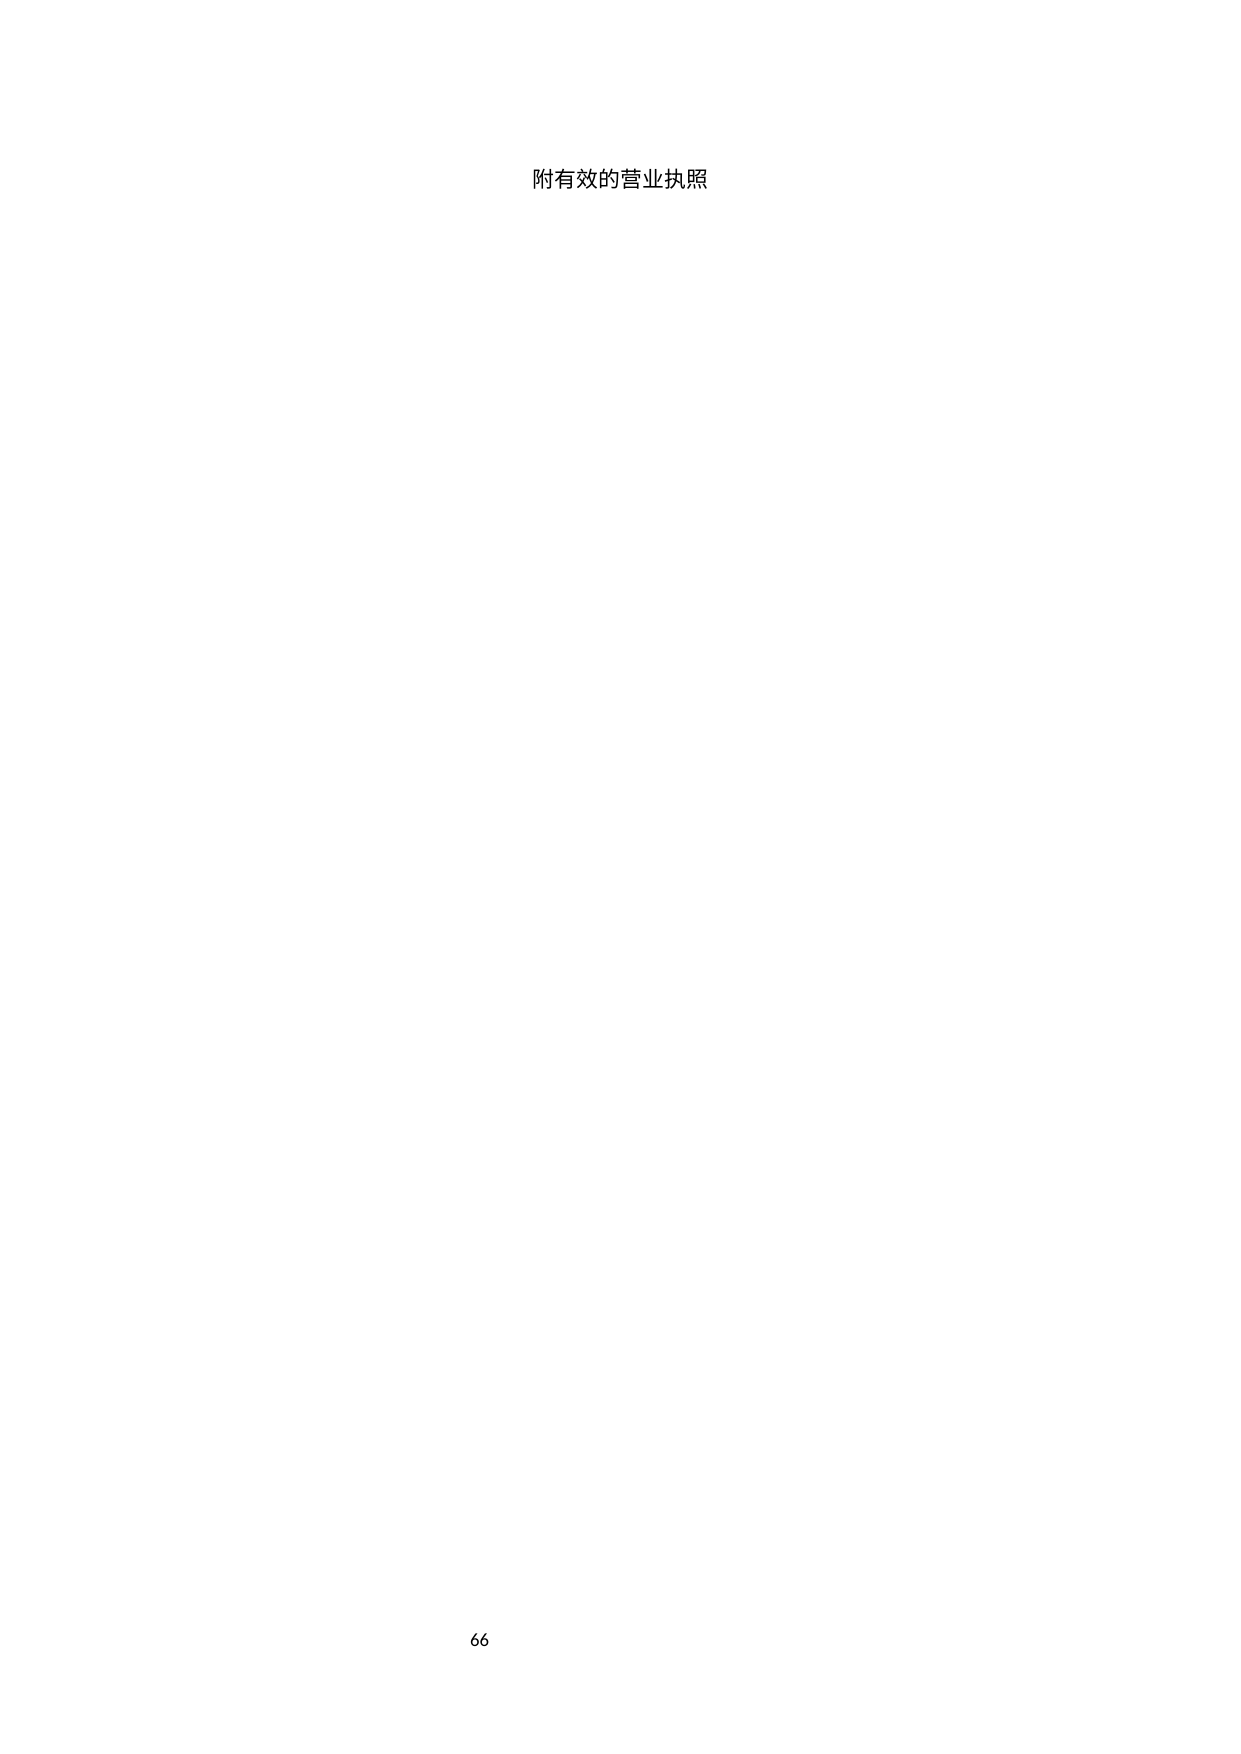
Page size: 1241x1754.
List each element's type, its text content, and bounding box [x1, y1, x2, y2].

text 附有效的营业执照 [187, 162, 1053, 194]
